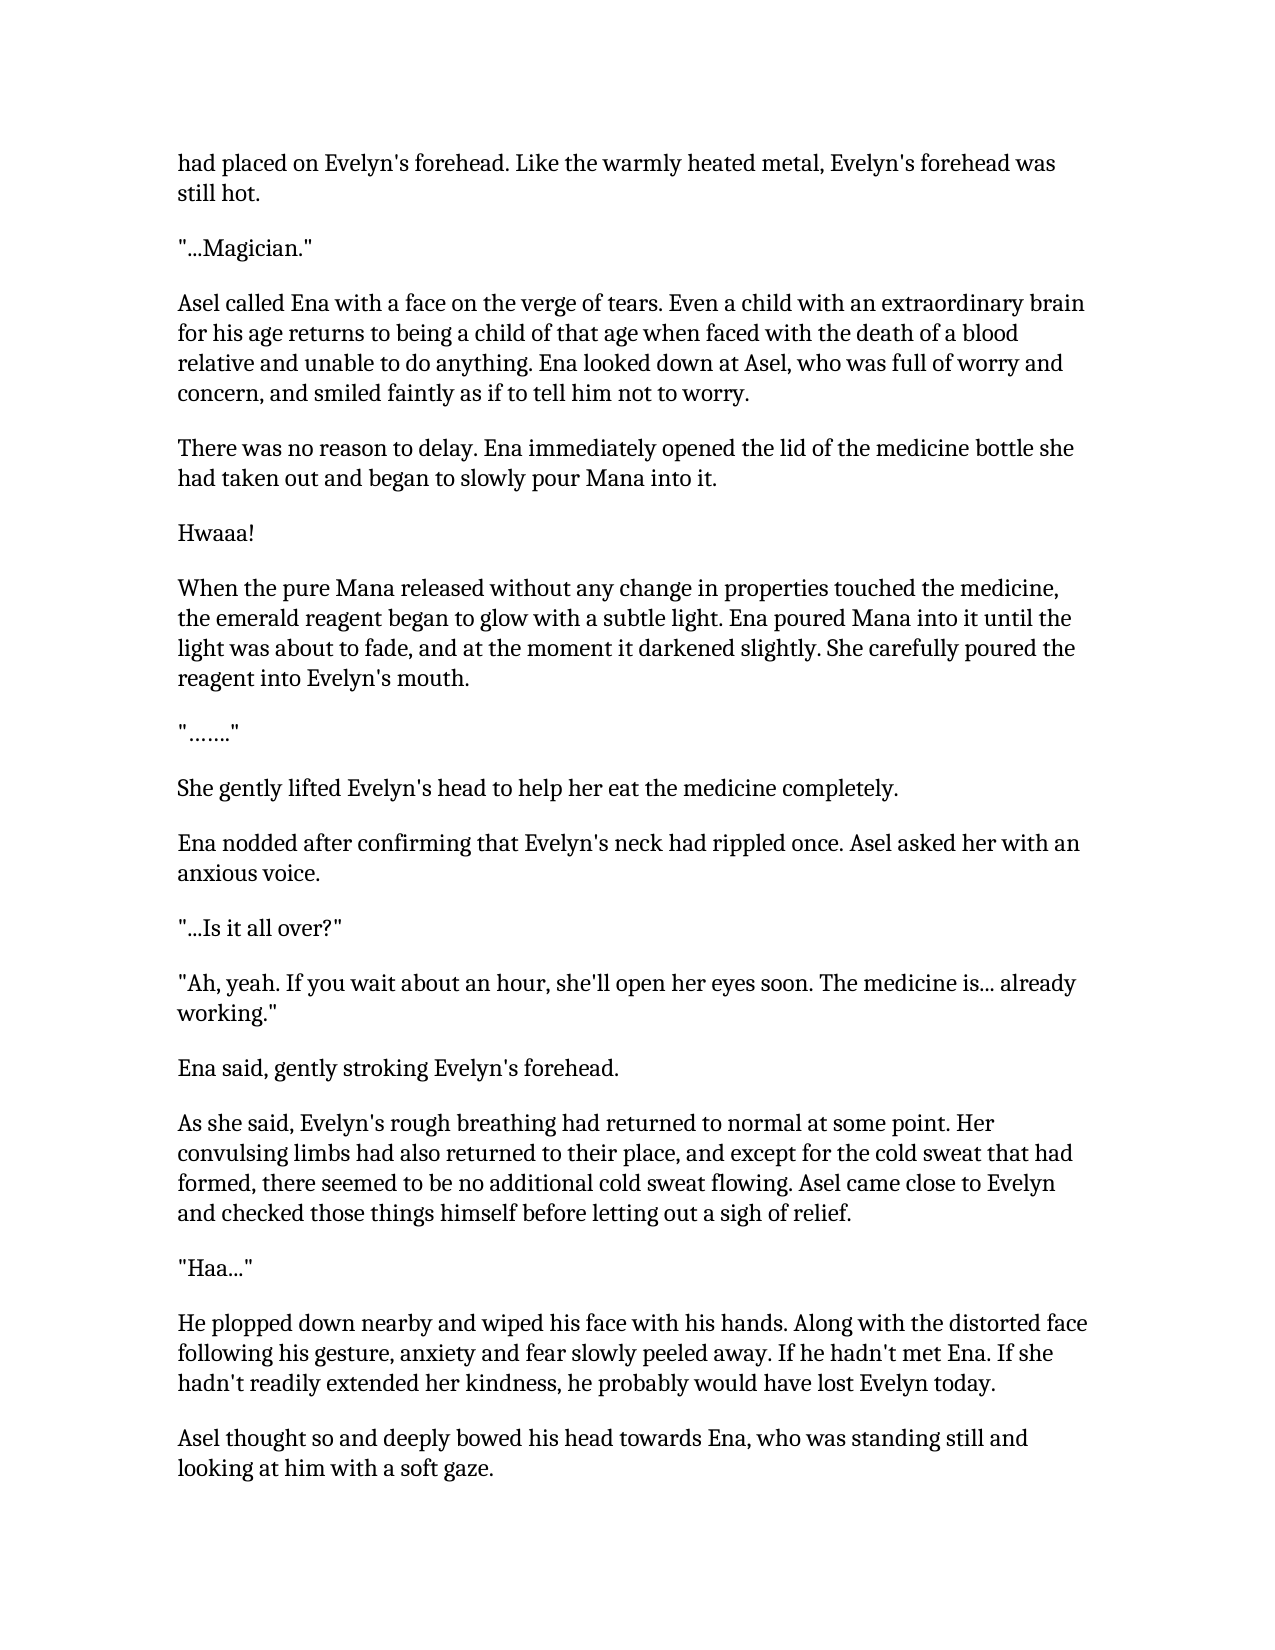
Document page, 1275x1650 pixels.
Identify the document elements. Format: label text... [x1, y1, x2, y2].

text Ena said, gently stroking Evelyn's forehead. [177, 1053, 1098, 1083]
text Hwaaa! [177, 518, 1098, 548]
text "...Magician." [177, 233, 1098, 263]
text Asel called Ena with a face on the verge of tears. Even a child with an extraordinary brain for his age returns to being a child of that age when faced with the death of a blood relative and unable to do anything. Ena looked down at Asel, who was full of worry and concern, and smiled faintly as if to tell him not to worry. [177, 288, 1098, 408]
text "……." [177, 718, 1098, 748]
text "Ah, yeah. If you wait about an hour, she'll open her eyes soon. The medicine is... already working." [177, 968, 1098, 1028]
text "...Is it all over?" [177, 913, 1098, 943]
text As she said, Evelyn's rough breathing had returned to normal at some point. Her convulsing limbs had also returned to their place, and except for the cold sweat that had formed, there seemed to be no additional cold sweat flowing. Asel came close to Evelyn and checked those things himself before letting out a sigh of relief. [177, 1108, 1098, 1228]
text Ena nodded after confirming that Evelyn's neck had rippled once. Asel asked her with an anxious voice. [177, 828, 1098, 888]
text Asel thought so and deeply bowed his head towards Ena, who was standing still and looking at him with a soft gaze. [177, 1423, 1098, 1483]
text "Haa..." [177, 1253, 1098, 1283]
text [177, 148, 1098, 208]
text He plopped down nearby and wiped his face with his hands. Along with the distorted face following his gesture, anxiety and fear slowly peeled away. If he hadn't met Ena. If she hadn't readily extended her kindness, he probably would have lost Evelyn today. [177, 1308, 1098, 1398]
text When the pure Mana released without any change in properties touched the medicine, the emerald reagent began to glow with a subtle light. Ena poured Mana into it until the light was about to fade, and at the moment it darkened slightly. She carefully poured the reagent into Evelyn's mouth. [177, 573, 1098, 693]
text She gently lifted Evelyn's head to help her eat the medicine completely. [177, 773, 1098, 803]
text There was no reason to delay. Ena immediately opened the lid of the medicine bottle she had taken out and began to slowly pour Mana into it. [177, 433, 1098, 493]
